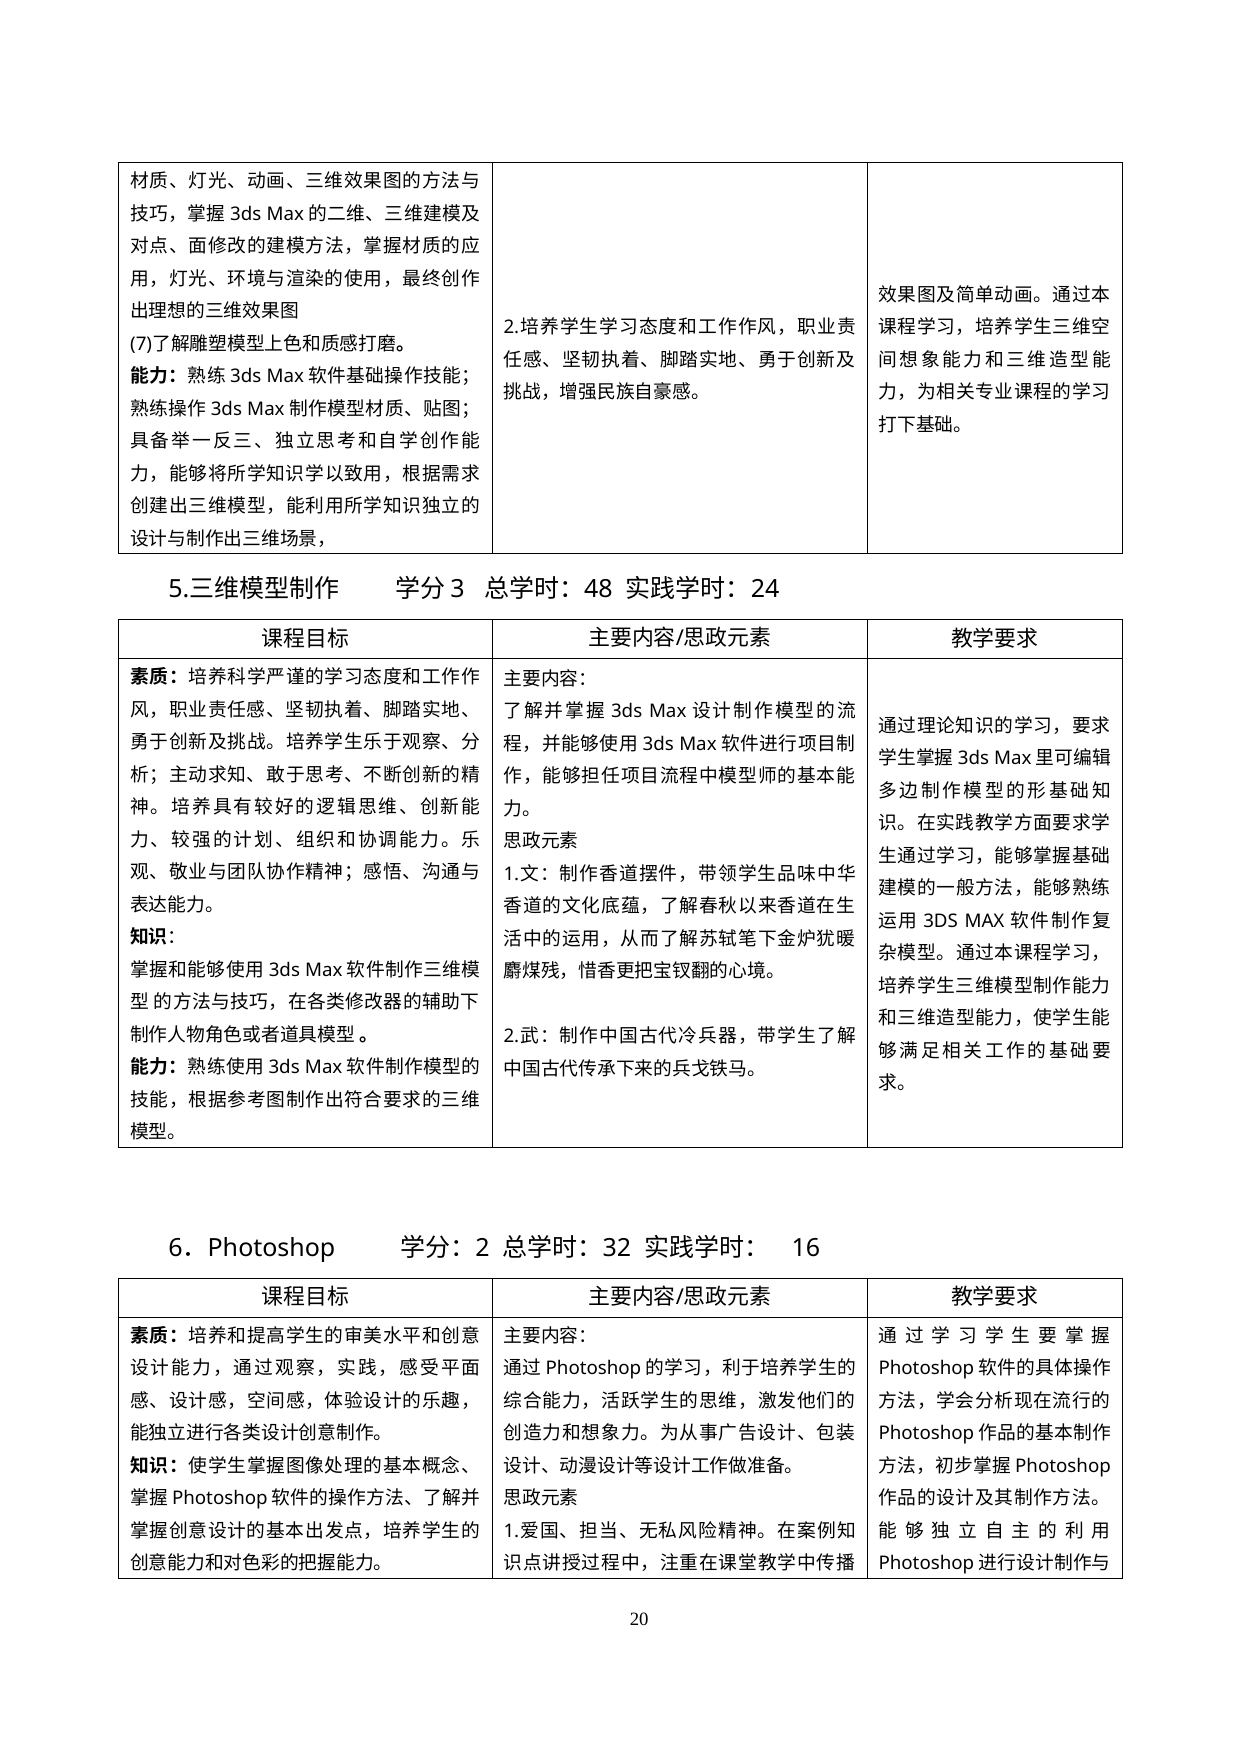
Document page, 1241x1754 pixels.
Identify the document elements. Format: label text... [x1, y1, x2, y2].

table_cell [868, 163, 1122, 553]
text 6．Photoshop 学分：2 总学时：32 实践学时： 16 [118, 1213, 1122, 1278]
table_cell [119, 163, 492, 553]
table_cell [493, 1318, 867, 1578]
table_header 教学要求 [868, 620, 1122, 658]
table_header 主要内容/思政元素 [493, 620, 867, 658]
table_cell 主要内容： 了解并掌握3ds Max设计制作模型的流程，并能够使用3ds Max软件进行项目制作，能够担任项目流程中模型师的基本能力。 思政元素 1.文：制作香道摆件，带领学生品味中华香道的文化底蕴，了解春秋以来香道在生活中的运用，从而了解苏轼笔下金炉犹暖麝煤残，惜香更把宝钗翻的心境。 2.武：制作中国古代冷兵器，带学生了解中国古代传承下来的兵戈铁马。 [493, 659, 867, 1147]
table_header 课程目标 [119, 1279, 492, 1317]
table_header 主要内容/思政元素 [493, 1279, 867, 1317]
table_cell 素质：培养科学严谨的学习态度和工作作风，职业责任感、坚韧执着、脚踏实地、勇于创新及挑战。培养学生乐于观察、分析；主动求知、敢于思考、不断创新的精神。培养具有较好的逻辑思维、创新能力、较强的计划、组织和协调能力。乐观、敬业与团队协作精神；感悟、沟通与表达能力。 知识： 掌握和能够使用3ds Max软件制作三维模型 的方法与技巧，在各类修改器的辅助下制作人物角色或者道具模型 。 能力：熟练使用3ds Max软件制作模型的技能，根据参考图制作出符合要求的三维模型。 [119, 659, 492, 1147]
table_header 课程目标 [119, 620, 492, 658]
table_header 教学要求 [868, 1279, 1122, 1317]
text 5.三维模型制作 学分3 总学时：48 实践学时：24 [118, 554, 1122, 619]
table_cell 通过理论知识的学习，要求学生掌握3ds Max里可编辑多边制作模型的形基础知识。在实践教学方面要求学生通过学习，能够掌握基础建模的一般方法，能够熟练运用3DS MAX软件制作复杂模型。通过本课程学习，培养学生三维模型制作能力和三维造型能力，使学生能够满足相关工作的基础要求。 [868, 659, 1122, 1147]
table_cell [493, 163, 867, 553]
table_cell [119, 1318, 492, 1578]
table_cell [868, 1318, 1122, 1578]
